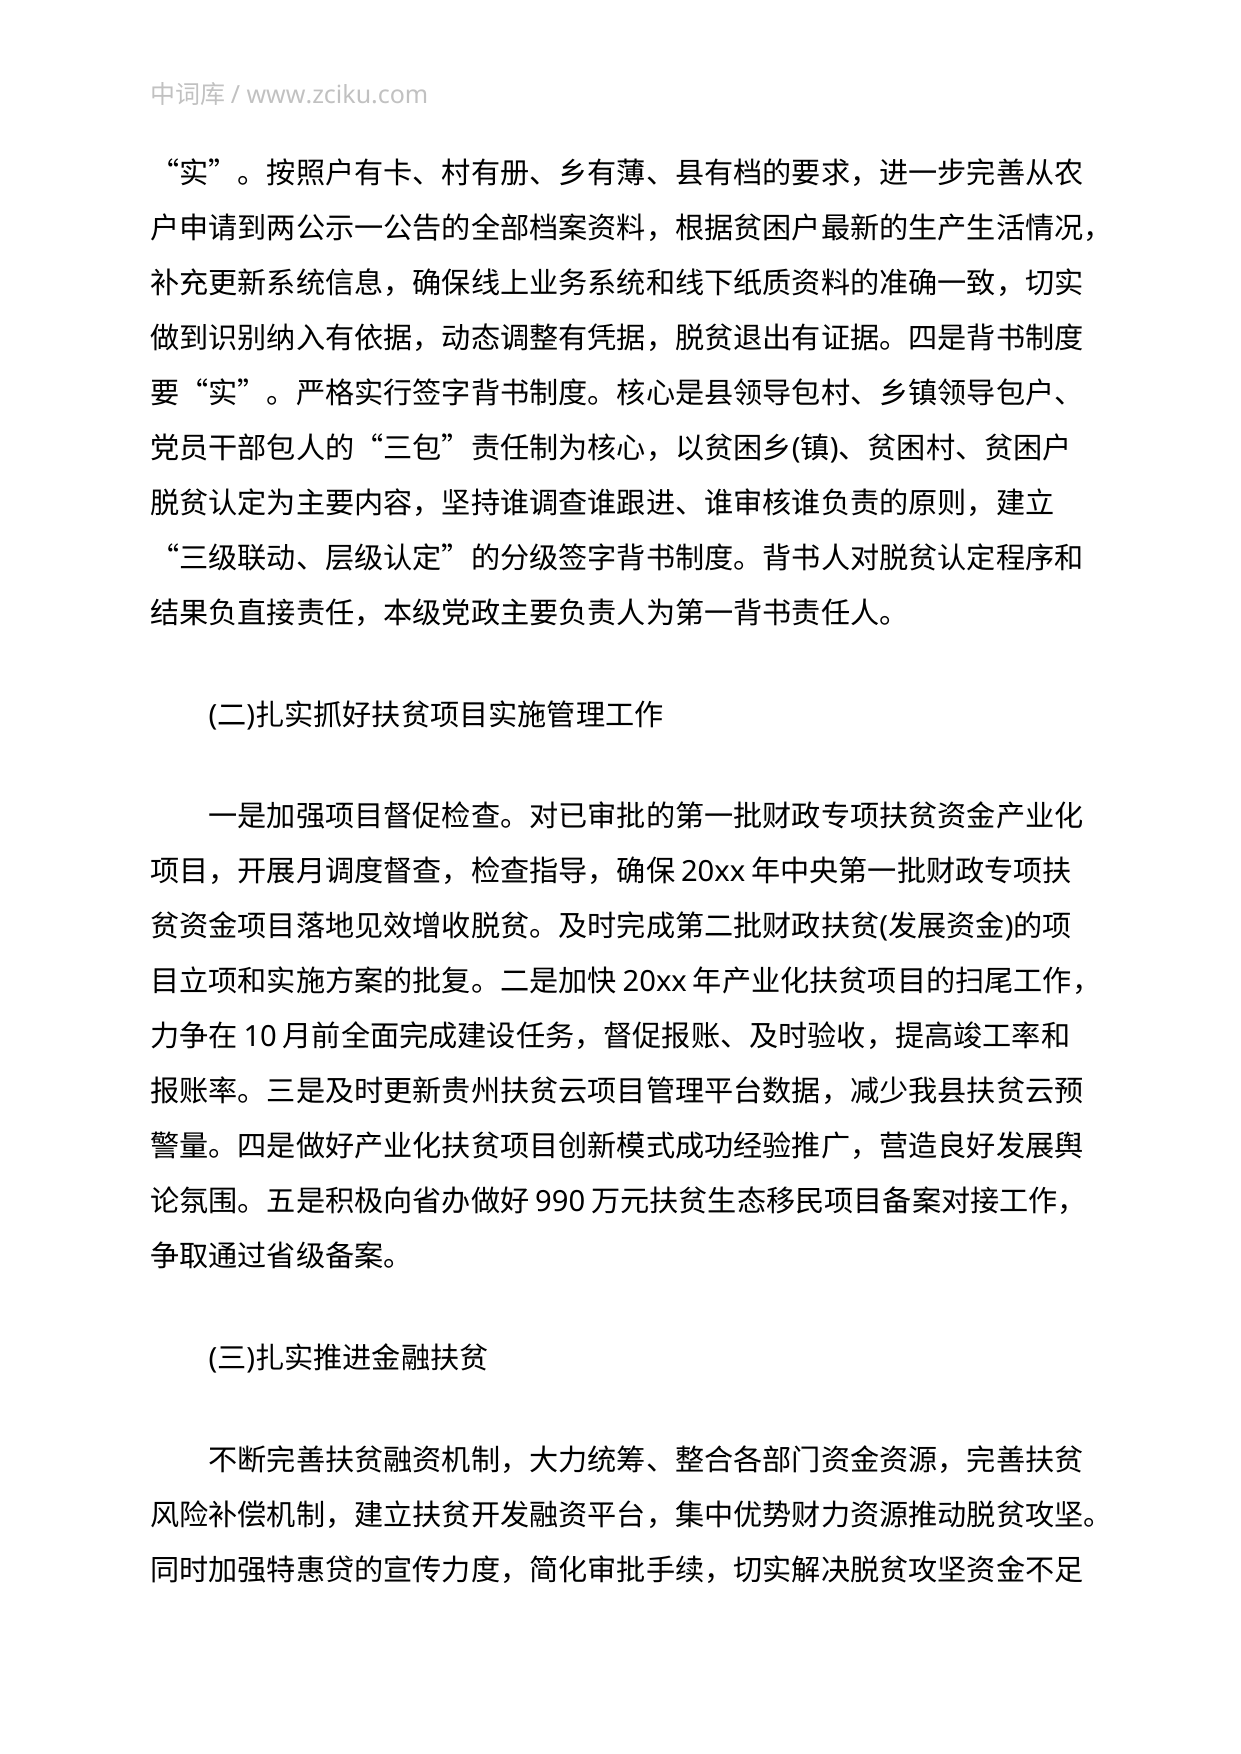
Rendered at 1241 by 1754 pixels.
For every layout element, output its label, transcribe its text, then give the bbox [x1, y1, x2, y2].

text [150, 1436, 1090, 1588]
text 一是加强项目督促检查。对已审批的第一批财政专项扶贫资金产业化项目，开展月调度督查，检查指导，确保20xx年中央第一批财政专项扶贫资金项目落地见效增收脱贫。及时完成第二批财政扶贫(发展资金)的项目立项和实施方案的批复。二是加快20xx年产业化扶贫项目的扫尾工作，力争在10月前全面完成建设任务，督促报账、及时验收，提高竣工率和报账率。三是及时更新贵州扶贫云项目管理平台数据，减少我县扶贫云预警量。四是做好产业化扶贫项目创新模式成功经验推广，营造良好发展舆论氛围。五是积极向省办做好990万元扶贫生态移民项目备案对接工作，争取通过省级备案。 [150, 793, 1090, 1275]
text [150, 150, 1090, 632]
text (二)扎实抓好扶贫项目实施管理工作 [150, 691, 1090, 733]
text (三)扎实推进金融扶贫 [150, 1334, 1090, 1377]
